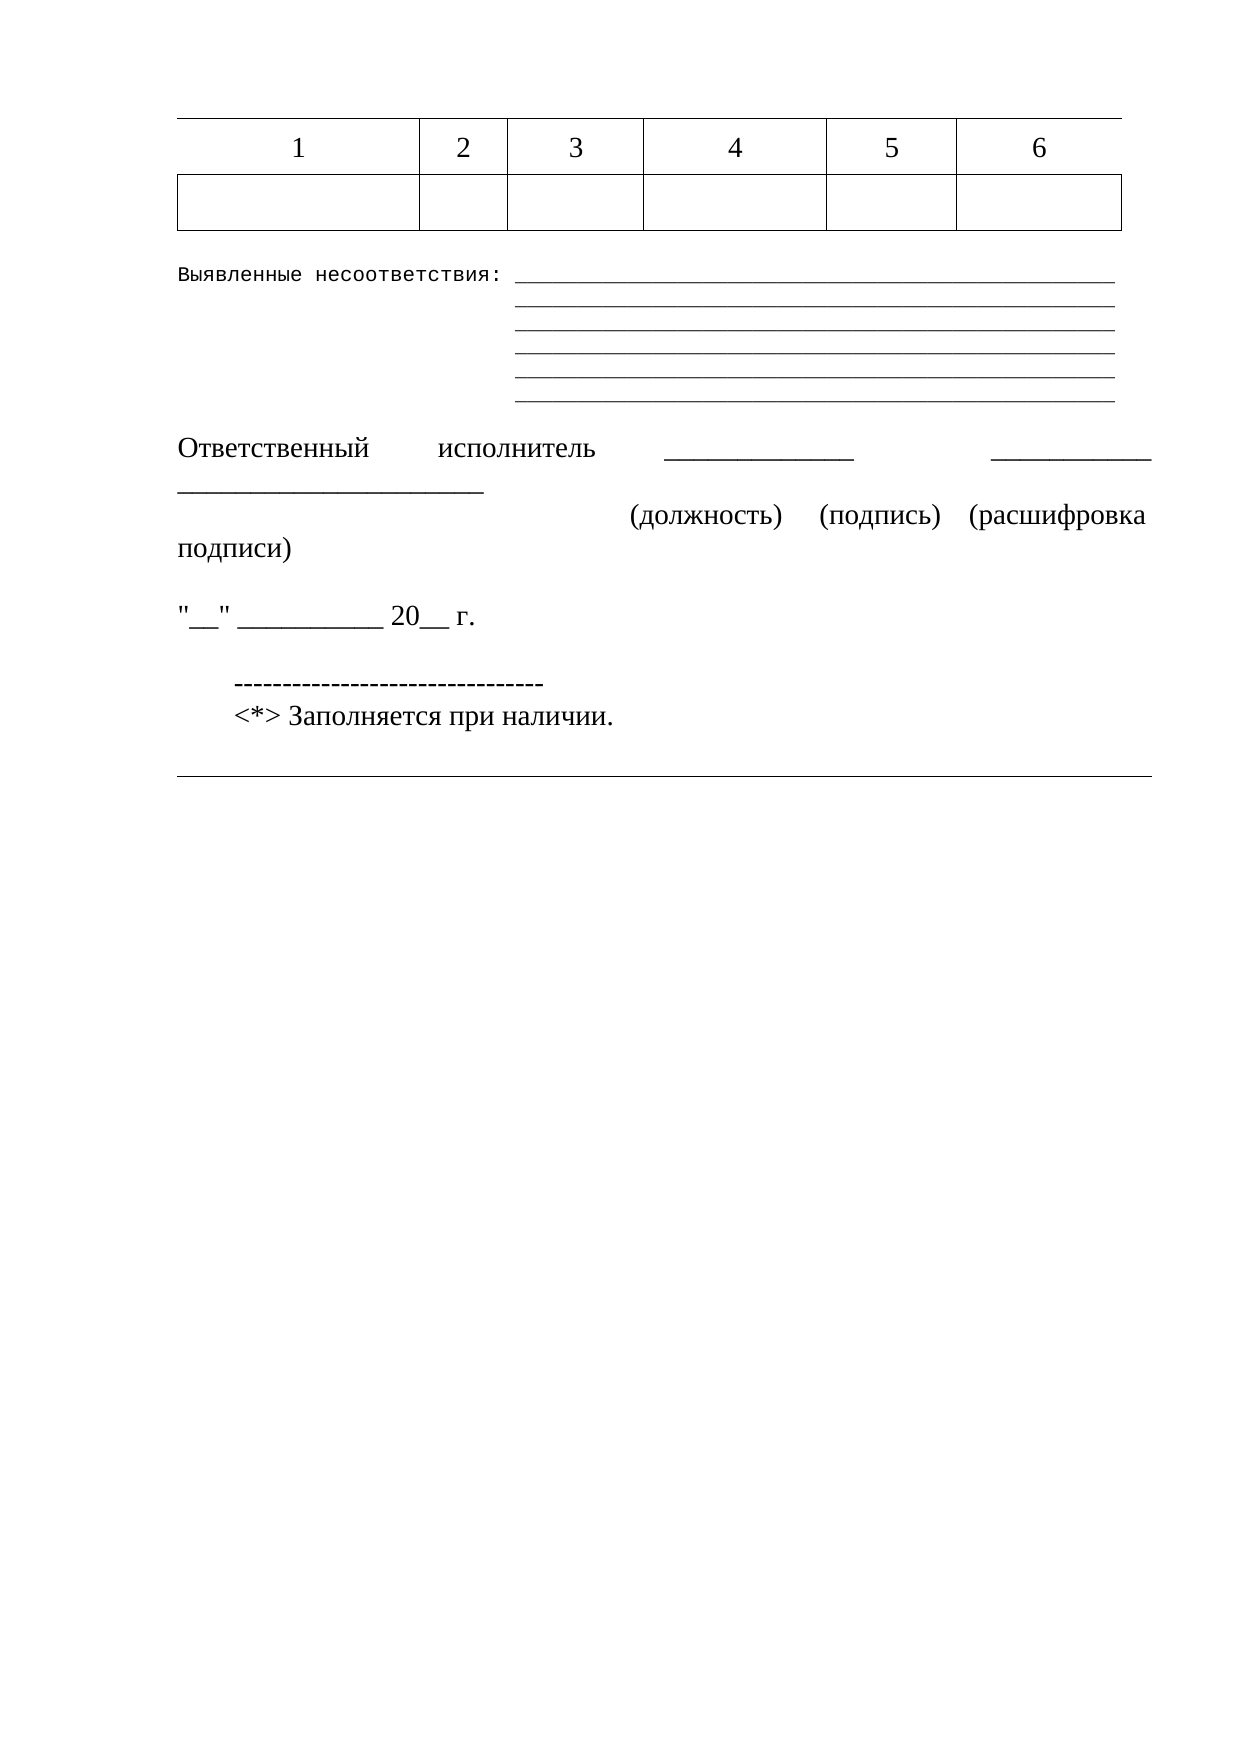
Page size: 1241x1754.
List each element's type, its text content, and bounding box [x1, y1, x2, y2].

text Ответственный исполнитель _____________ ___________ _____________________ [177, 430, 1152, 497]
table_cell [178, 175, 419, 230]
table_cell 6 [957, 119, 1122, 174]
table_cell [508, 175, 643, 230]
text ________________________________________________ [177, 288, 1152, 312]
text ________________________________________________ [177, 335, 1152, 359]
text -------------------------------- [177, 665, 1152, 698]
table_cell 5 [827, 119, 956, 174]
table_cell 2 [420, 119, 507, 174]
text Выявленные несоответствия: ________________________________________________ [177, 264, 1152, 288]
text <*> Заполняется при наличии. [177, 698, 1152, 732]
table_cell 3 [508, 119, 643, 174]
table_cell [827, 175, 956, 230]
text ________________________________________________ [177, 312, 1152, 335]
text ________________________________________________ [177, 383, 1152, 406]
table_cell 4 [644, 119, 826, 174]
table_cell [420, 175, 507, 230]
text "__" __________ 20__ г. [177, 598, 1152, 631]
text ________________________________________________ [177, 359, 1152, 383]
table_cell 1 [177, 119, 419, 174]
table_cell [957, 175, 1121, 230]
text (должность) (подпись) (расшифровка подписи) [177, 497, 1152, 564]
table_cell [644, 175, 826, 230]
